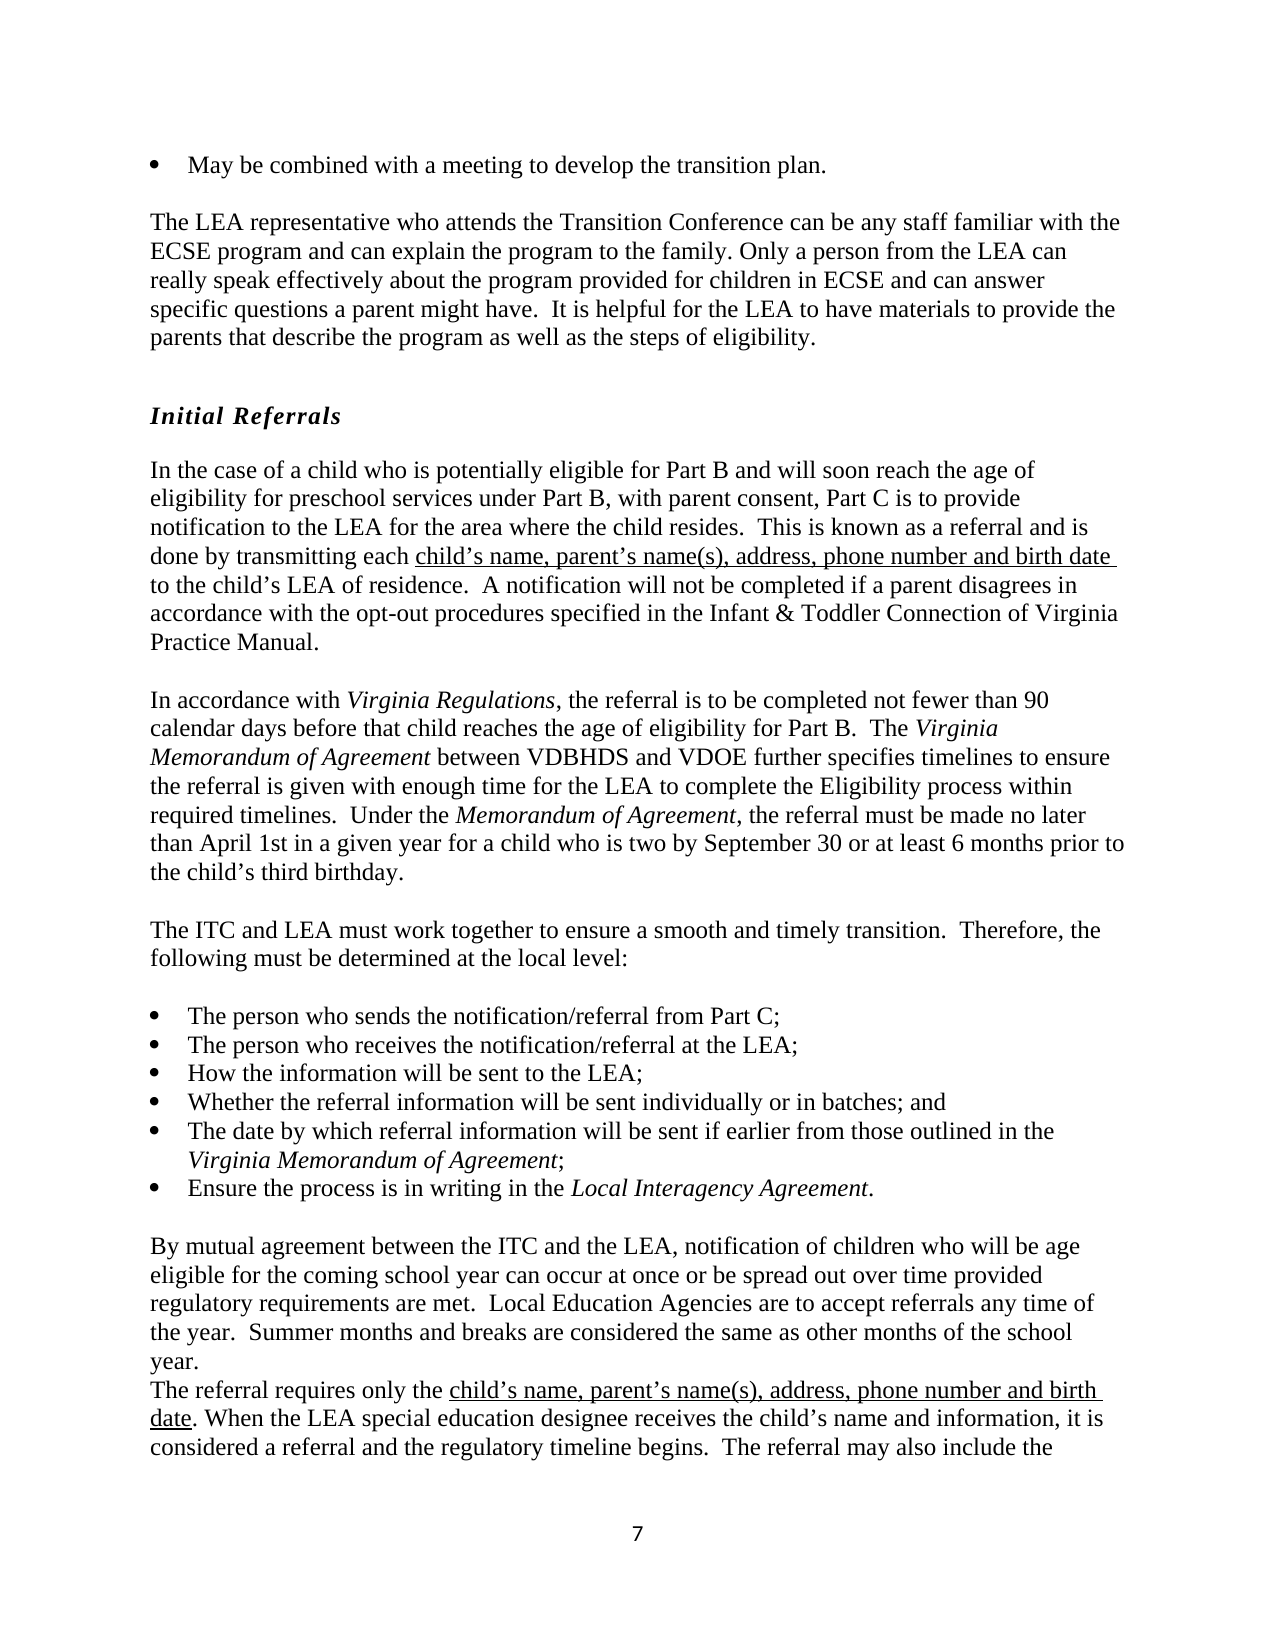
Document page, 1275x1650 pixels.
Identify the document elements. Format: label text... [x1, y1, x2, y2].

list May be combined with a meeting to develop the transition plan. [150, 150, 1125, 179]
subtitle Initial Referrals [150, 401, 1125, 429]
list The person who sends the notification/referral from Part C; [150, 1001, 1125, 1030]
list Ensure the process is in writing in the Local Interagency Agreement. [150, 1173, 1125, 1202]
list How the information will be sent to the LEA; [150, 1058, 1125, 1087]
text In the case of a child who is potentially eligible for Part B and will soon reach the age of eligibility for preschool services under Part B, with parent consent, Part C is to provide notification to the LEA for the area where the child resides. This is known as a referral and is done by transmitting each child’s name, parent’s name(s), address, phone number and birth date to the child’s LEA of residence. A notification will not be completed if a parent disagrees in accordance with the opt-out procedures specified in the Infant & Toddler Connection of Virginia Practice Manual. [150, 455, 1125, 656]
text In accordance with Virginia Regulations, the referral is to be completed not fewer than 90 calendar days before that child reaches the age of eligibility for Part B. The Virginia Memorandum of Agreement between VDBHDS and VDOE further specifies timelines to ensure the referral is given with enough time for the LEA to complete the Eligibility process within required timelines. Under the Memorandum of Agreement, the referral must be made no later than April 1st in a given year for a child who is two by September 30 or at least 6 months prior to the child’s third birthday. [150, 685, 1125, 886]
text By mutual agreement between the ITC and the LEA, notification of children who will be age eligible for the coming school year can occur at once or be spread out over time provided regulatory requirements are met. Local Education Agencies are to accept referrals any time of the year. Summer months and breaks are considered the same as other months of the school year. [150, 1231, 1125, 1375]
text The LEA representative who attends the Transition Conference can be any staff familiar with the ECSE program and can explain the program to the family. Only a person from the LEA can really speak effectively about the program provided for children in ECSE and can answer specific questions a parent might have. It is helpful for the LEA to have materials to provide the parents that describe the program as well as the steps of eligibility. [150, 207, 1125, 351]
list The date by which referral information will be sent if earlier from those outlined in the Virginia Memorandum of Agreement; [150, 1116, 1125, 1173]
list The person who receives the notification/referral at the LEA; [150, 1030, 1125, 1058]
text The ITC and LEA must work together to ensure a smooth and timely transition. Therefore, the following must be determined at the local level: [150, 915, 1125, 972]
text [150, 1375, 1125, 1461]
list Whether the referral information will be sent individually or in batches; and [150, 1087, 1125, 1116]
